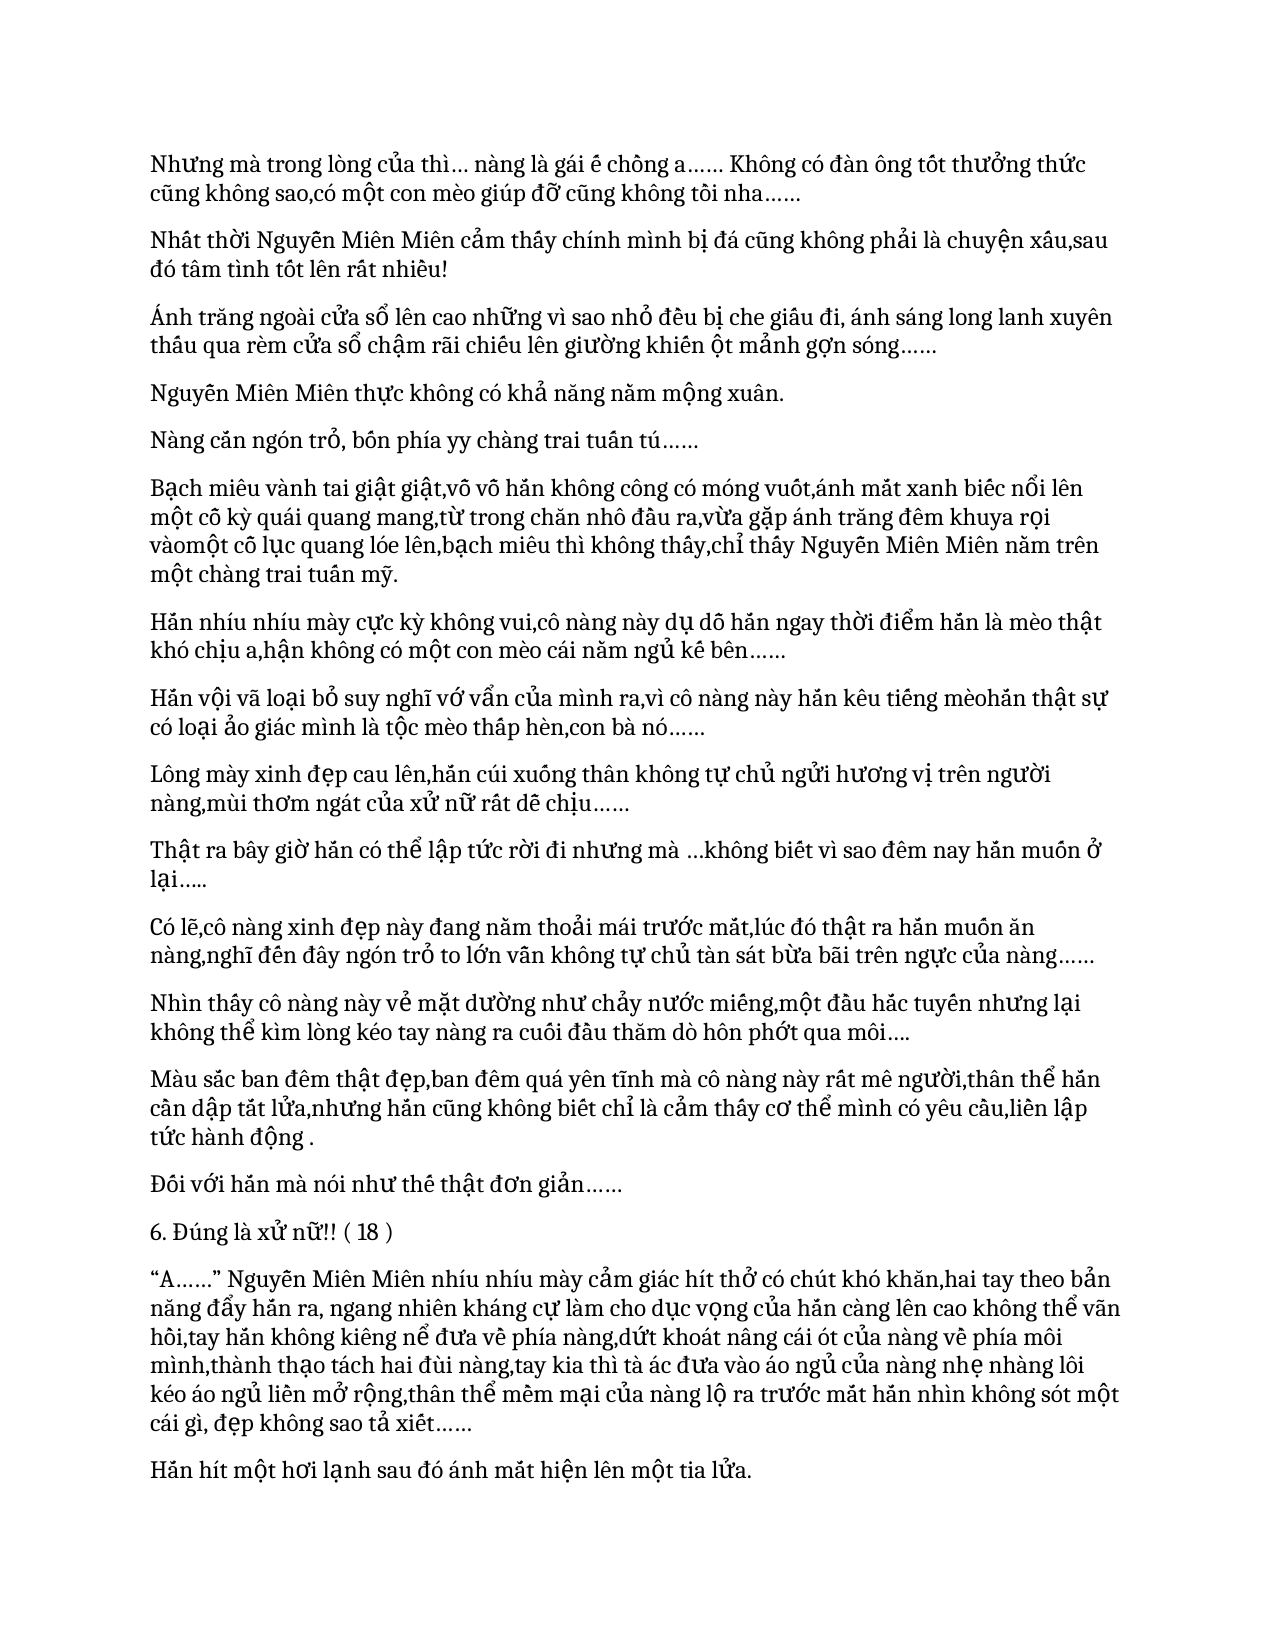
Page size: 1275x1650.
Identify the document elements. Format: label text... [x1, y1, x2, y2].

text Nàng cắn ngón trỏ, bốn phía yy chàng trai tuấn tú…… [150, 426, 1125, 455]
text Thật ra bây giờ hắn có thể lập tức rời đi nhưng mà …không biết vì sao đêm nay hắn muốn ở lại….. [150, 836, 1125, 894]
text Có lẽ,cô nàng xinh đẹp này đang nằm thoải mái trước mắt,lúc đó thật ra hắn muốn ăn nàng,nghĩ đến đây ngón trỏ to lớn vẫn không tự chủ tàn sát bừa bãi trên ngực của nàng…… [150, 912, 1125, 970]
text Ánh trăng ngoài cửa sổ lên cao những vì sao nhỏ đều bị che giấu đi, ánh sáng long lanh xuyên thấu qua rèm cửa sổ chậm rãi chiếu lên giường khiến ột mảnh gợn sóng…… [150, 302, 1125, 360]
text “A……” Nguyễn Miên Miên nhíu nhíu mày cảm giác hít thở có chút khó khăn,hai tay theo bản năng đẩy hắn ra, ngang nhiên kháng cự làm cho dục vọng của hắn càng lên cao không thể vãn hồi,tay hắn không kiêng nể đưa về phía nàng,dứt khoát nâng cái ót của nàng về phía môi mình,thành thạo tách hai đùi nàng,tay kia thì tà ác đưa vào áo ngủ của nàng nhẹ nhàng lôi kéo áo ngủ liền mở rộng,thân thể mềm mại của nàng lộ ra trước mắt hắn nhìn không sót một cái gì, đẹp không sao tả xiết…… [150, 1265, 1125, 1437]
text Bạch miêu vành tai giật giật,vỗ vỗ hắn không công có móng vuốt,ánh mắt xanh biếc nổi lên một cỗ kỳ quái quang mang,từ trong chăn nhô đầu ra,vừa gặp ánh trăng đêm khuya rọi vàomột cỗ lục quang lóe lên,bạch miêu thì không thấy,chỉ thấy Nguyễn Miên Miên nằm trên một chàng trai tuấn mỹ. [150, 474, 1125, 589]
text Nhìn thấy cô nàng này vẻ mặt dường như chảy nước miếng,một đầu hắc tuyến nhưng lại không thể kìm lòng kéo tay nàng ra cuối đầu thăm dò hôn phớt qua môi…. [150, 989, 1125, 1046]
text Đối với hắn mà nói như thế thật đơn giản…… [150, 1170, 1125, 1199]
text Màu sắc ban đêm thật đẹp,ban đêm quá yên tĩnh mà cô nàng này rất mê người,thân thể hắn cần dập tắt lửa,nhưng hắn cũng không biết chỉ là cảm thấy cơ thể mình có yêu cầu,liền lập tức hành động . [150, 1065, 1125, 1151]
text Hắn hít một hơi lạnh sau đó ánh mắt hiện lên một tia lửa. [150, 1456, 1125, 1485]
text Nhưng mà trong lòng của thì… nàng là gái ế chồng a…… Không có đàn ông tốt thưởng thức cũng không sao,có một con mèo giúp đỡ cũng không tồi nha…… [150, 150, 1125, 207]
text Lông mày xinh đẹp cau lên,hắn cúi xuống thân không tự chủ ngửi hương vị trên người nàng,mùi thơm ngát của xử nữ rất dễ chịu…… [150, 760, 1125, 817]
text Hắn vội vã loại bỏ suy nghĩ vớ vẩn của mình ra,vì cô nàng này hắn kêu tiếng mèohắn thật sự có loại ảo giác mình là tộc mèo thấp hèn,con bà nó…… [150, 684, 1125, 741]
text Nhất thời Nguyễn Miên Miên cảm thấy chính mình bị đá cũng không phải là chuyện xấu,sau đó tâm tình tốt lên rất nhiều! [150, 226, 1125, 284]
text Nguyễn Miên Miên thực không có khả năng nằm mộng xuân. [150, 379, 1125, 407]
text Hắn nhíu nhíu mày cực kỳ không vui,cô nàng này dụ dỗ hắn ngay thời điểm hắn là mèo thật khó chịu a,hận không có một con mèo cái nằm ngủ kế bên…… [150, 607, 1125, 665]
text 6. Đúng là xử nữ!! ( 18 ) [150, 1217, 1125, 1246]
